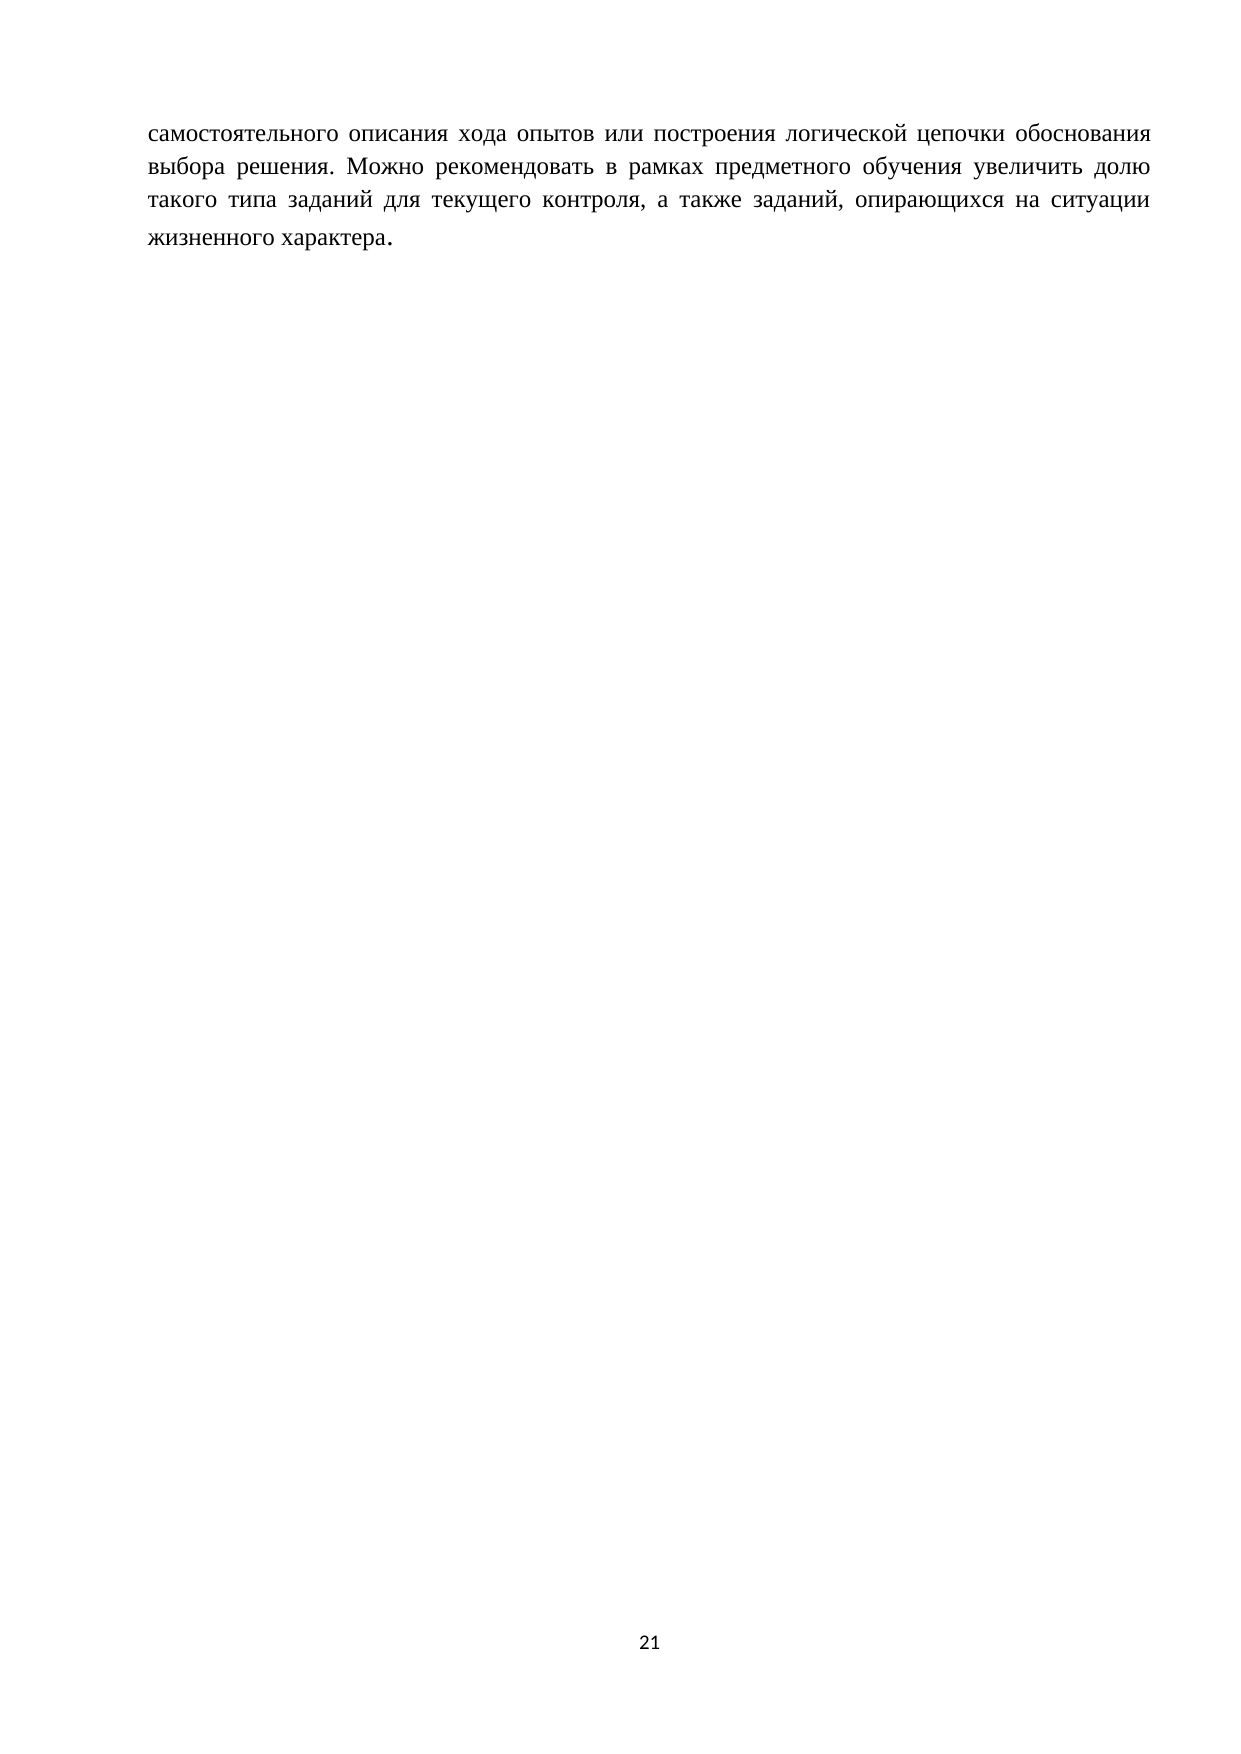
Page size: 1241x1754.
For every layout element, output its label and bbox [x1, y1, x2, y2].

text [148, 118, 1152, 251]
